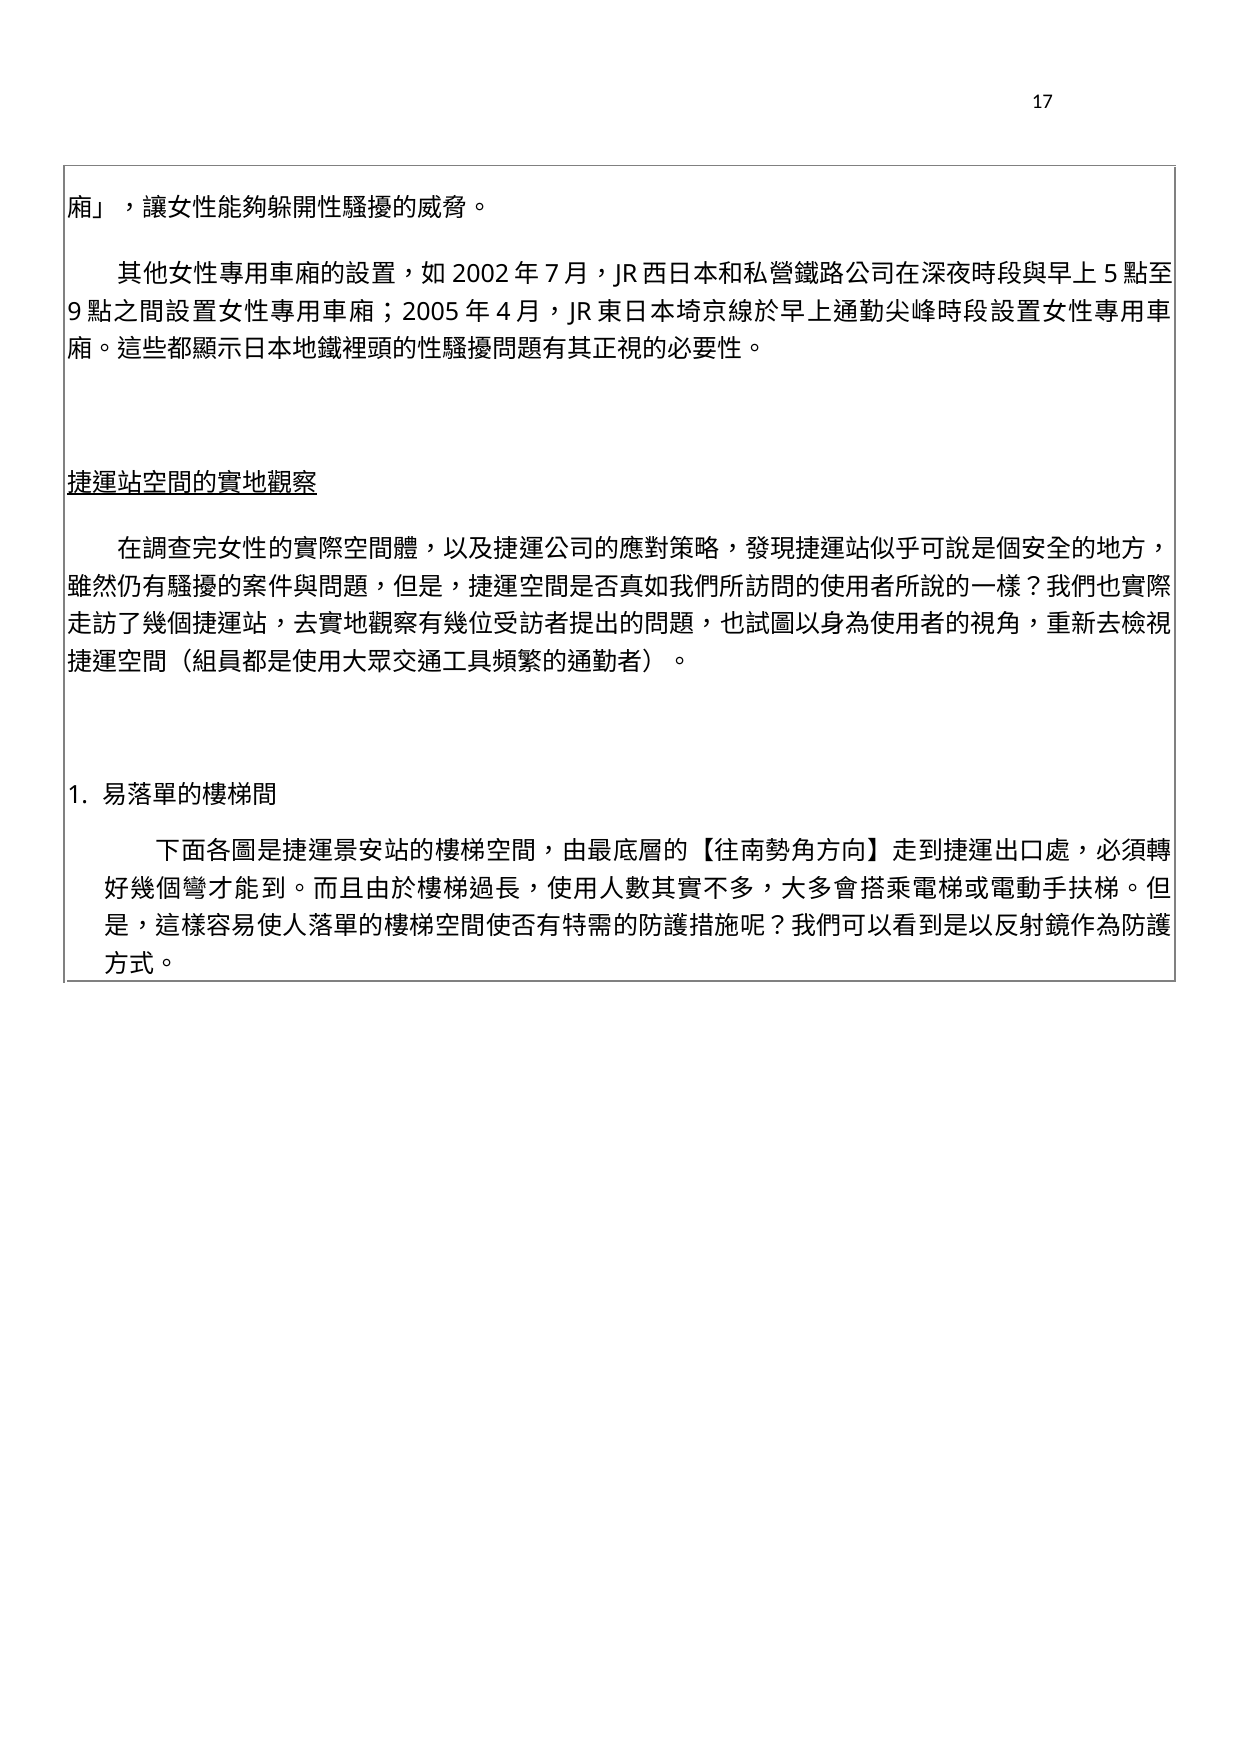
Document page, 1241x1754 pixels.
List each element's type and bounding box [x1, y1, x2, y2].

table_cell [67, 168, 1174, 980]
